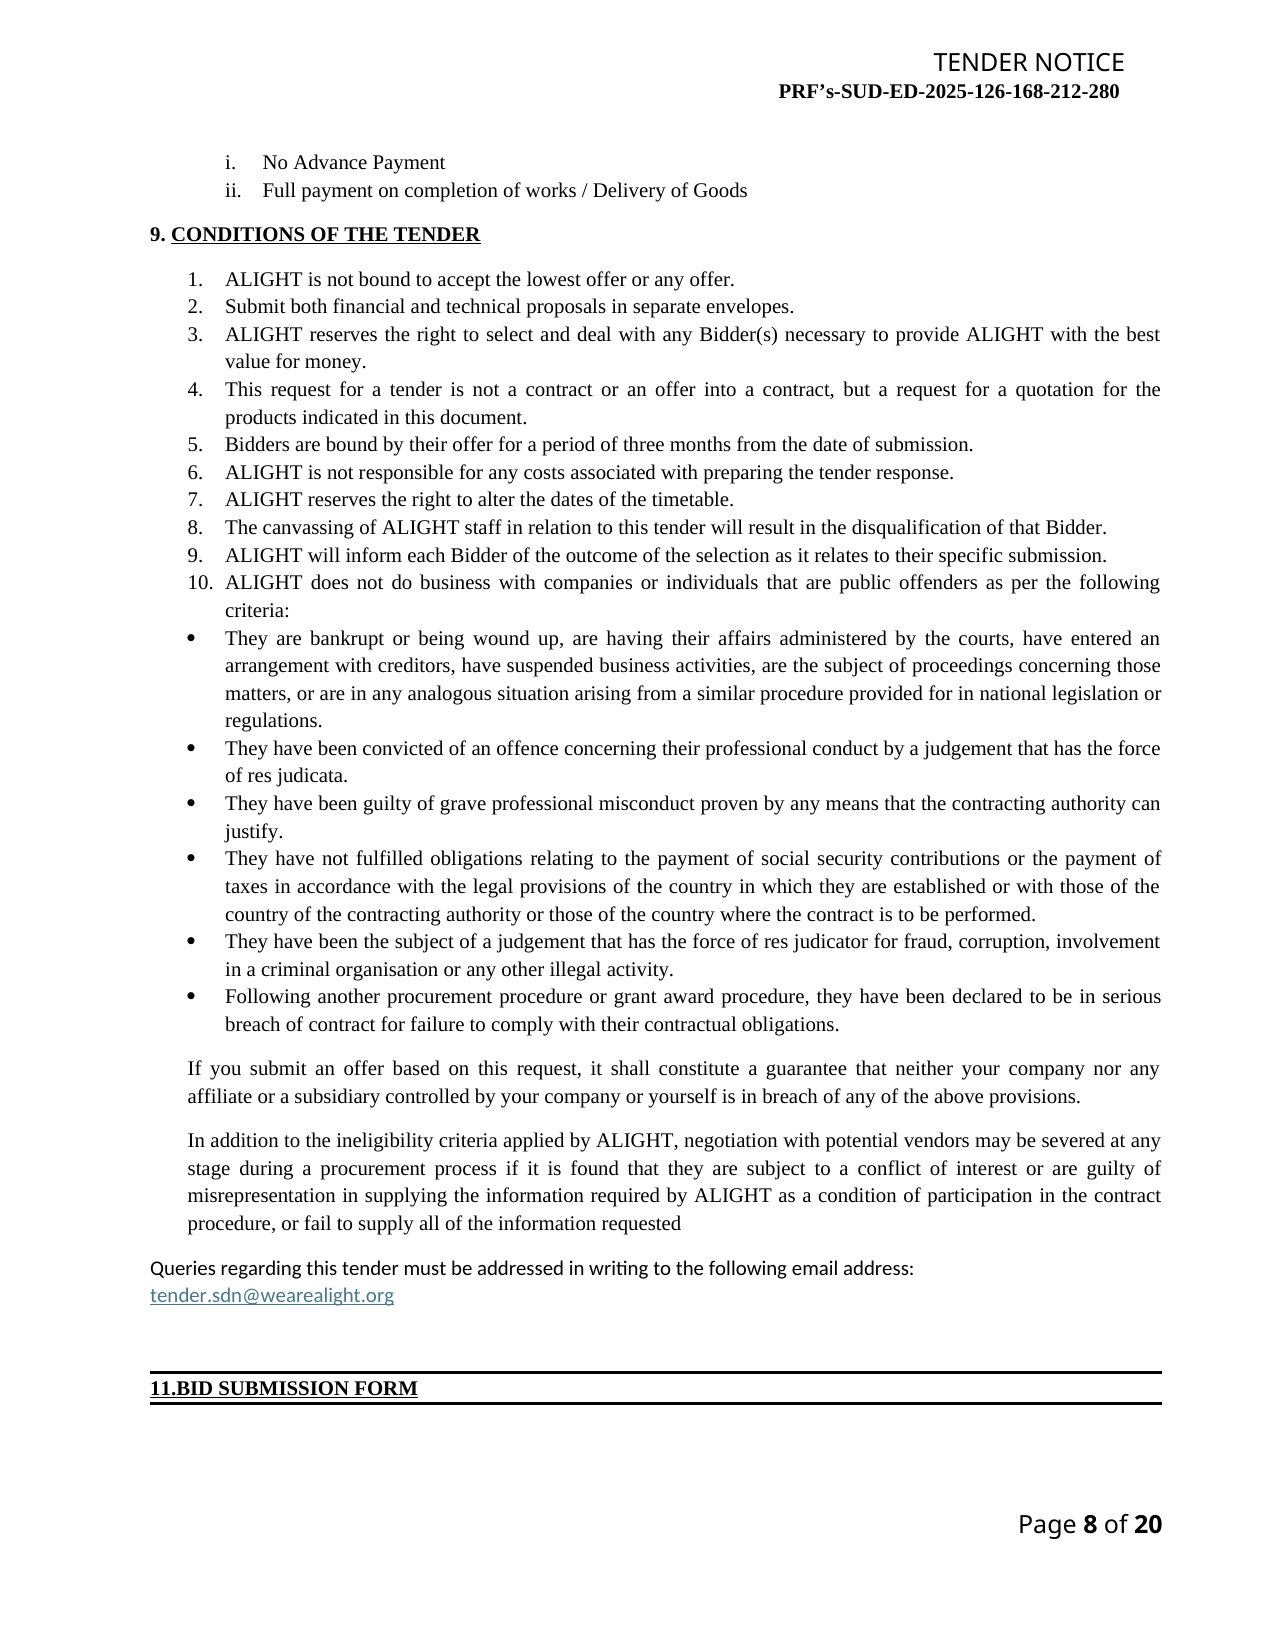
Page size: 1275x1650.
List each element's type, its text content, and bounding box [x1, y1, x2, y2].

list They have not fulfilled obligations relating to the payment of social security contributions or the payment of taxes in accordance with the legal provisions of the country in which they are established or with those of the country of the contracting authority or those of the country where the contract is to be performed. [187, 846, 1162, 926]
list They have been guilty of grave professional misconduct proven by any means that the contracting authority can justify. [187, 791, 1162, 843]
list ALIGHT reserves the right to select and deal with any Bidder(s) necessary to provide ALIGHT with the best value for money. [187, 322, 1162, 373]
list No Advance Payment [225, 150, 1162, 174]
list They have been convicted of an offence concerning their professional conduct by a judgement that has the force of res judicata. [187, 736, 1162, 787]
list This request for a tender is not a contract or an offer into a contract, but a request for a quotation for the products indicated in this document. [187, 377, 1162, 429]
text In addition to the ineligibility criteria applied by ALIGHT, negotiation with potential vendors may be severed at any stage during a procurement process if it is found that they are subject to a conflict of interest or are guilty of misrepresentation in supplying the information required by ALIGHT as a condition of participation in the contract procedure, or fail to supply all of the information requested [187, 1128, 1162, 1235]
text 11.BID SUBMISSION FORM [150, 1374, 1162, 1402]
list ALIGHT is not responsible for any costs associated with preparing the tender response. [187, 460, 1162, 484]
list ALIGHT will inform each Bidder of the outcome of the selection as it relates to their specific submission. [187, 543, 1162, 567]
list ALIGHT reserves the right to alter the dates of the timetable. [187, 487, 1162, 511]
text If you submit an offer based on this request, it shall constitute a guarantee that neither your company nor any affiliate or a subsidiary controlled by your company or yourself is in breach of any of the above provisions. [187, 1056, 1162, 1108]
list Submit both financial and technical proposals in separate envelopes. [187, 294, 1162, 318]
list Bidders are bound by their offer for a period of three months from the date of submission. [187, 432, 1162, 456]
list They are bankrupt or being wound up, are having their affairs administered by the courts, have entered an arrangement with creditors, have suspended business activities, are the subject of proceedings concerning those matters, or are in any analogous situation arising from a similar procedure provided for in national legislation or regulations. [187, 625, 1162, 732]
list ALIGHT does not do business with companies or individuals that are public offenders as per the following criteria: [187, 570, 1162, 622]
list Full payment on completion of works / Delivery of Goods [225, 178, 1162, 202]
text Queries regarding this tender must be addressed in writing to the following email address: tender.sdn@wearealight.org [150, 1255, 1162, 1308]
list They have been the subject of a judgement that has the force of res judicator for fraud, corruption, involvement in a criminal organisation or any other illegal activity. [187, 929, 1162, 981]
list Following another procurement procedure or grant award procedure, they have been declared to be in serious breach of contract for failure to comply with their contractual obligations. [187, 984, 1162, 1036]
list ALIGHT is not bound to accept the lowest offer or any offer. [187, 267, 1162, 291]
list The canvassing of ALIGHT staff in relation to this tender will result in the disqualification of that Bidder. [187, 515, 1162, 539]
text 9. CONDITIONS OF THE TENDER [150, 222, 1162, 246]
